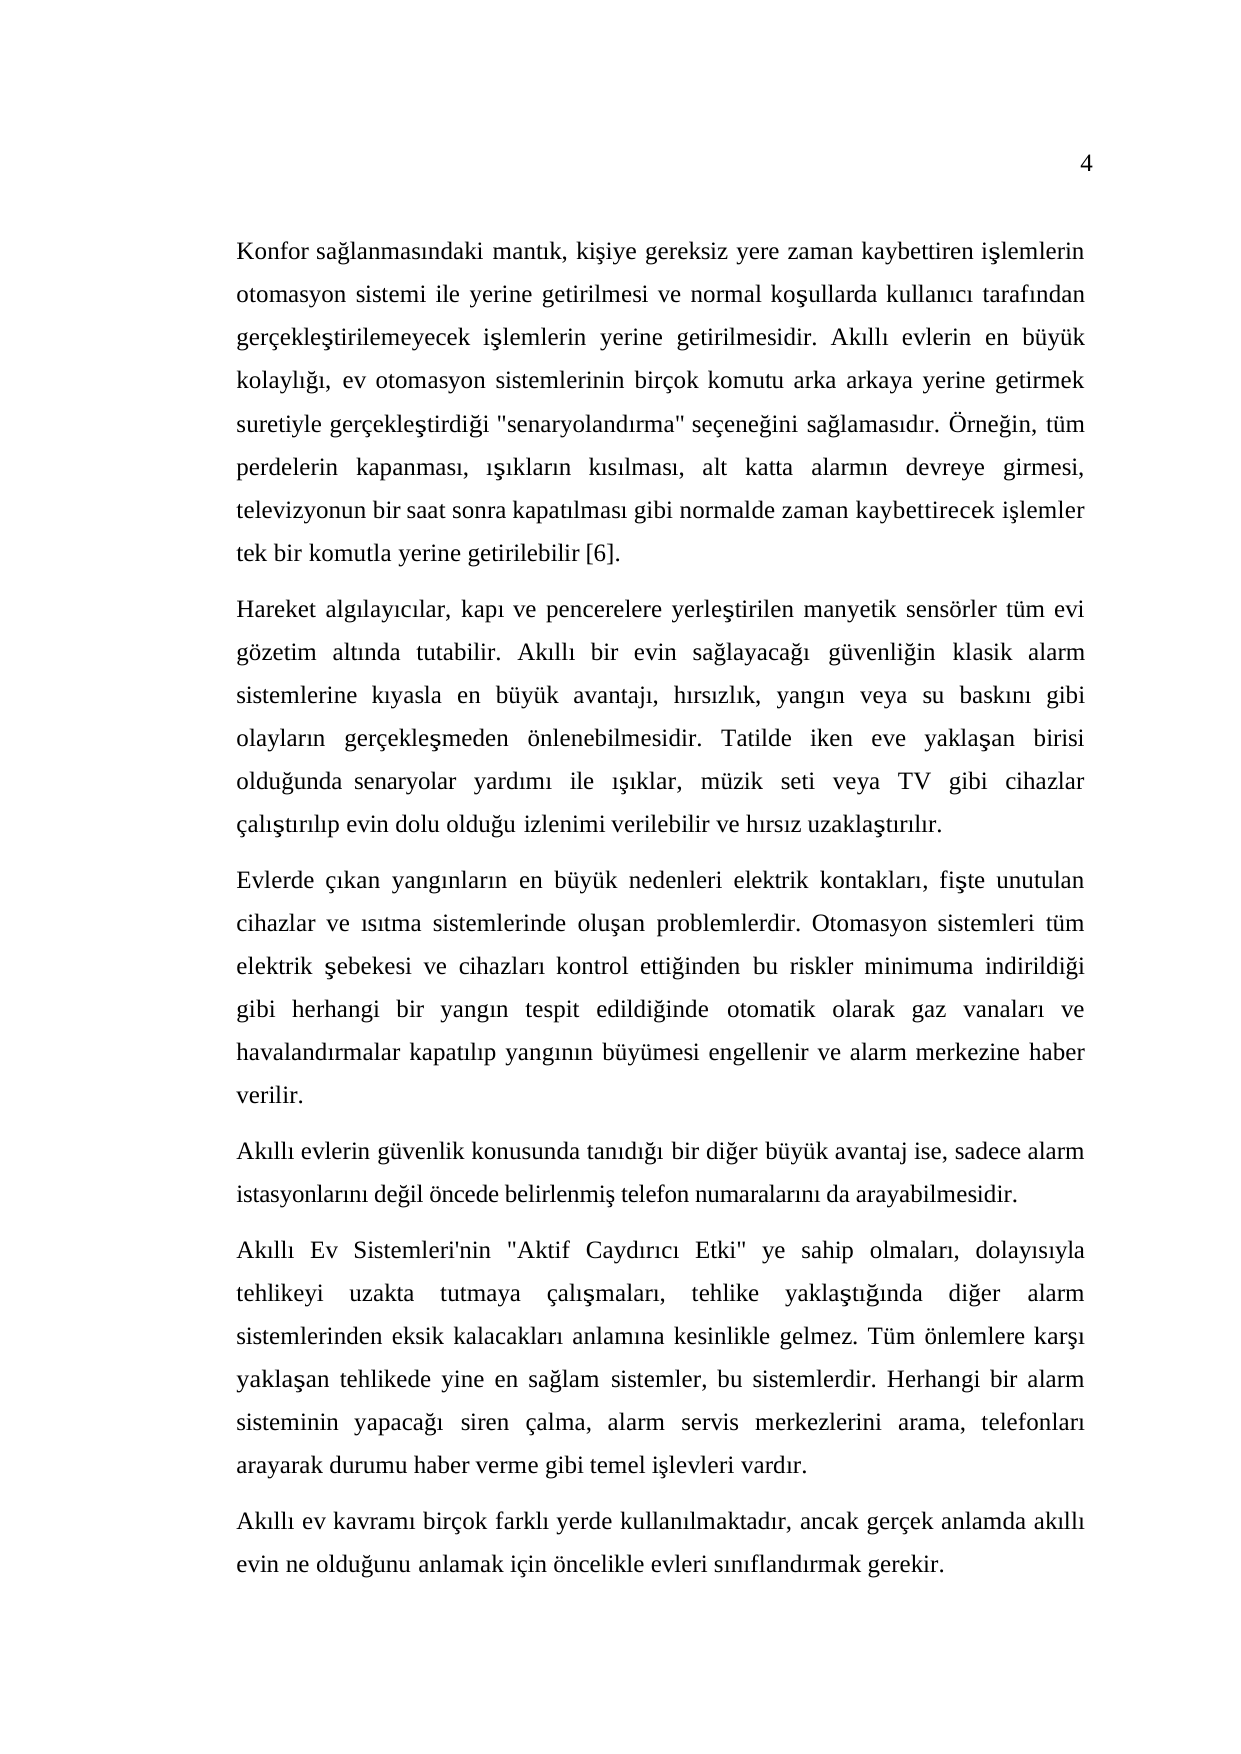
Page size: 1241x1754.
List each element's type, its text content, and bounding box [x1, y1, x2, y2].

text Evlerde çıkan yangınların en büyük nedenleri elektrik kontakları, fişte unutulan cihazlar ve ısıtma sistemlerinde oluşan problemlerdir. Otomasyon sistemleri tüm elektrik şebekesi ve cihazları kontrol ettiğinden bu riskler minimuma indirildiği gibi herhangi bir yangın tespit edildiğinde otomatik olarak gaz vanaları ve havalandırmalar kapatılıp yangının büyümesi engellenir ve alarm merkezine haber verilir. [236, 865, 1085, 1109]
text Akıllı ev kavramı birçok farklı yerde kullanılmaktadır, ancak gerçek anlamda akıllı evin ne olduğunu anlamak için öncelikle evleri sınıflandırmak gerekir. [236, 1506, 1085, 1578]
text Konfor sağlanmasındaki mantık, kişiye gereksiz yere zaman kaybettiren işlemlerin otomasyon sistemi ile yerine getirilmesi ve normal koşullarda kullanıcı tarafından gerçekleştirilemeyecek işlemlerin yerine getirilmesidir. Akıllı evlerin en büyük kolaylığı, ev otomasyon sistemlerinin birçok komutu arka arkaya yerine getirmek suretiyle gerçekleştirdiği "senaryolandırma" seçeneğini sağlamasıdır. Örneğin, tüm perdelerin kapanması, ışıkların kısılması, alt katta alarmın devreye girmesi, televizyonun bir saat sonra kapatılması gibi normalde zaman kaybettirecek işlemler tek bir komutla yerine getirilebilir [6]. [236, 236, 1085, 567]
text Hareket algılayıcılar, kapı ve pencerelere yerleştirilen manyetik sensörler tüm evi gözetim altında tutabilir. Akıllı bir evin sağlayacağı güvenliğin klasik alarm sistemlerine kıyasla en büyük avantajı, hırsızlık, yangın veya su baskını gibi olayların gerçekleşmeden önlenebilmesidir. Tatilde iken eve yaklaşan birisi olduğunda senaryolar yardımı ile ışıklar, müzik seti veya TV gibi cihazlar çalıştırılıp evin dolu olduğu izlenimi verilebilir ve hırsız uzaklaştırılır. [236, 594, 1085, 838]
text Akıllı evlerin güvenlik konusunda tanıdığı bir diğer büyük avantaj ise, sadece alarm istasyonlarını değil öncede belirlenmiş telefon numaralarını da arayabilmesidir. [236, 1136, 1085, 1208]
text Akıllı Ev Sistemleri'nin "Aktif Caydırıcı Etki" ye sahip olmaları, dolayısıyla tehlikeyi uzakta tutmaya çalışmaları, tehlike yaklaştığında diğer alarm sistemlerinden eksik kalacakları anlamına kesinlikle gelmez. Tüm önlemlere karşı yaklaşan tehlikede yine en sağlam sistemler, bu sistemlerdir. Herhangi bir alarm sisteminin yapacağı siren çalma, alarm servis merkezlerini arama, telefonları arayarak durumu haber verme gibi temel işlevleri vardır. [236, 1235, 1085, 1479]
